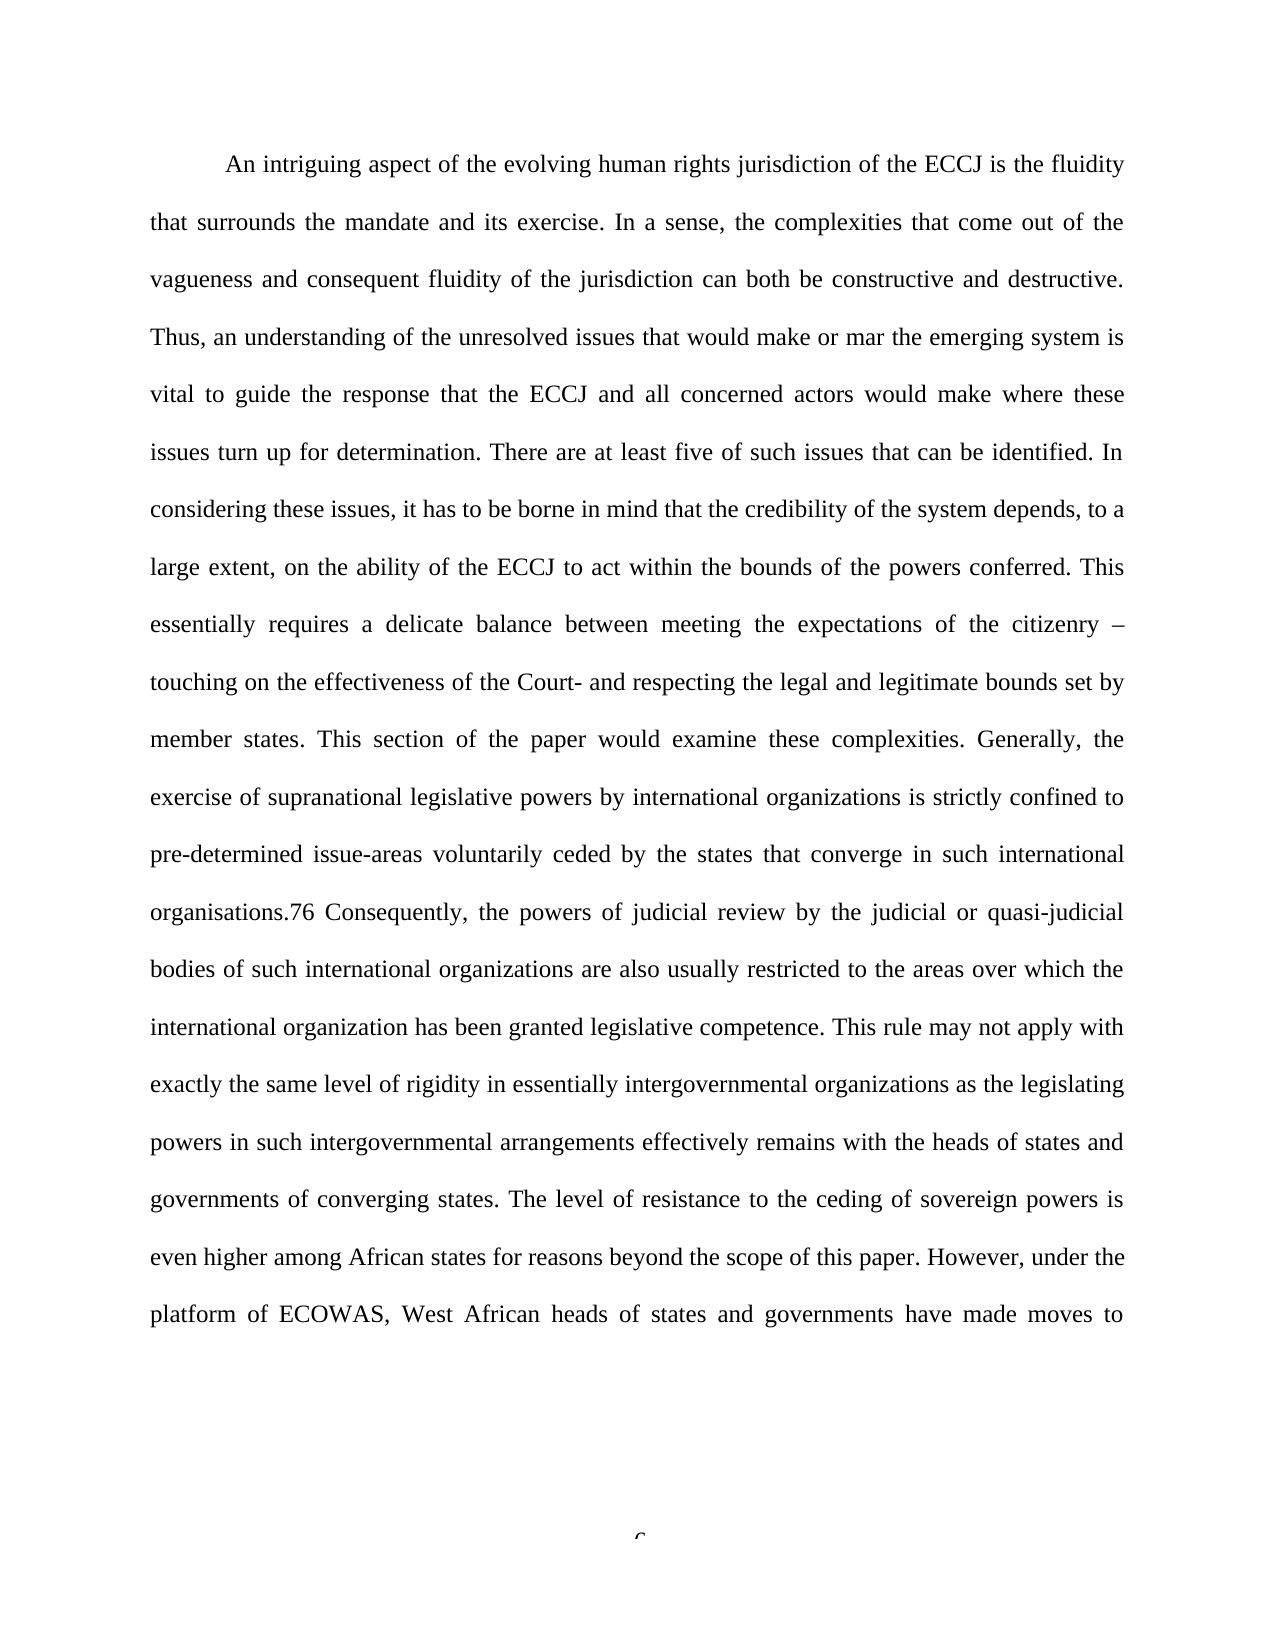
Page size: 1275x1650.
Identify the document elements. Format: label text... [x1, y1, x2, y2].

text An intriguing aspect of the evolving human rights jurisdiction of the ECCJ is the fluidity that surrounds the mandate and its exercise. In a sense, the complexities that come out of the vagueness and consequent fluidity of the jurisdiction can both be constructive and destructive. Thus, an understanding of the unresolved issues that would make or mar the emerging system is vital to guide the response that the ECCJ and all concerned actors would make where these issues turn up for determination. There are at least five of such issues that can be identified. In considering these issues, it has to be borne in mind that the credibility of the system depends, to a large extent, on the ability of the ECCJ to act within the bounds of the powers conferred. This essentially requires a delicate balance between meeting the expectations of the citizenry – touching on the effectiveness of the Court- and respecting the legal and legitimate bounds set by member states. This section of the paper would examine these complexities. Generally, the exercise of supranational legislative powers by international organizations is strictly confined to pre-determined issue-areas voluntarily ceded by the states that converge in such international organisations.76 Consequently, the powers of judicial review by the judicial or quasi-judicial bodies of such international organizations are also usually restricted to the areas over which the international organization has been granted legislative competence. This rule may not apply with exactly the same level of rigidity in essentially intergovernmental organizations as the legislating powers in such intergovernmental arrangements effectively remains with the heads of states and governments of converging states. The level of resistance to the ceding of sovereign powers is even higher among African states for reasons beyond the scope of this paper. However, under the platform of ECOWAS, West African heads of states and governments have made moves to [150, 149, 1125, 1328]
